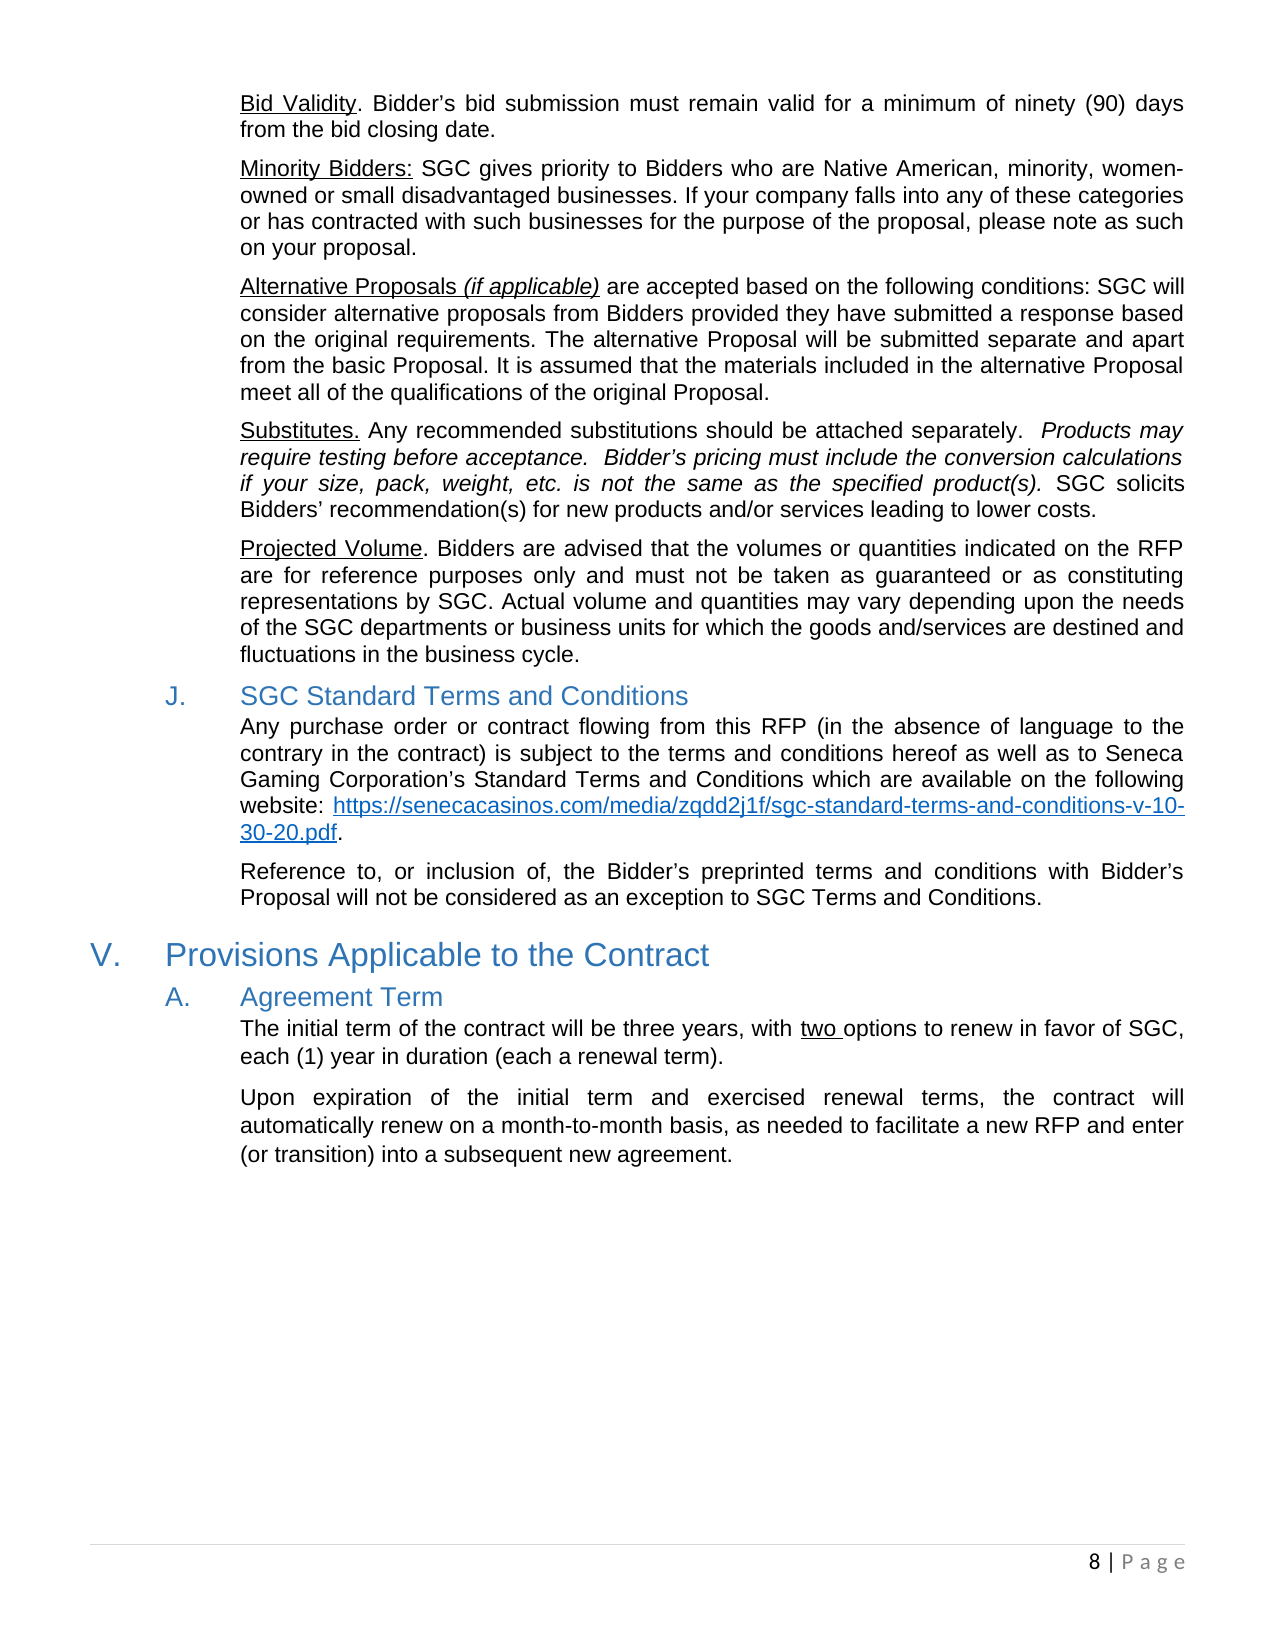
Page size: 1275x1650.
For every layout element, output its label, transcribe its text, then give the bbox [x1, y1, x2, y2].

subtitle Provisions Applicable to the Contract [90, 935, 1185, 974]
text Projected Volume. Bidders are advised that the volumes or quantities indicated on the RFP are for reference purposes only and must not be taken as guaranteed or as constituting representations by SGC. Actual volume and quantities may vary depending upon the needs of the SGC departments or business units for which the goods and/services are destined and fluctuations in the business cycle. [240, 535, 1185, 667]
subtitle SGC Standard Terms and Conditions [165, 679, 1185, 711]
text Upon expiration of the initial term and exercised renewal terms, the contract will automatically renew on a month-to-month basis, as needed to facilitate a new RFP and enter (or transition) into a subsequent new agreement. [240, 1084, 1185, 1167]
text Any purchase order or contract flowing from this RFP (in the absence of language to the contrary in the contract) is subject to the terms and conditions hereof as well as to Seneca Gaming Corporation’s Standard Terms and Conditions which are available on the following website: https://senecacasinos.com/media/zqdd2j1f/sgc-standard-terms-and-conditions-v-10-30-20.pdf. [240, 713, 1185, 845]
text Minority Bidders: SGC gives priority to Bidders who are Native American, minority, women-owned or small disadvantaged businesses. If your company falls into any of these categories or has contracted with such businesses for the purpose of the proposal, please note as such on your proposal. [240, 155, 1185, 261]
text Alternative Proposals (if applicable) are accepted based on the following conditions: SGC will consider alternative proposals from Bidders provided they have submitted a response based on the original requirements. The alternative Proposal will be submitted separate and apart from the basic Proposal. It is assumed that the materials included in the alternative Proposal meet all of the qualifications of the original Proposal. [240, 273, 1185, 405]
text Substitutes. Any recommended substitutions should be attached separately. Products may require testing before acceptance. Bidder’s pricing must include the conversion calculations if your size, pack, weight, etc. is not the same as the specified product(s). SGC solicits Bidders’ recommendation(s) for new products and/or services leading to lower costs. [240, 417, 1185, 523]
text Reference to, or inclusion of, the Bidder’s preprinted terms and conditions with Bidder’s Proposal will not be considered as an exception to SGC Terms and Conditions. [240, 858, 1185, 910]
subtitle Agreement Term [165, 981, 1185, 1012]
text The initial term of the contract will be three years, with two options to renew in favor of SGC, each (1) year in duration (each a renewal term). [240, 1015, 1185, 1069]
text Bid Validity. Bidder’s bid submission must remain valid for a minimum of ninety (90) days from the bid closing date. [240, 90, 1185, 143]
